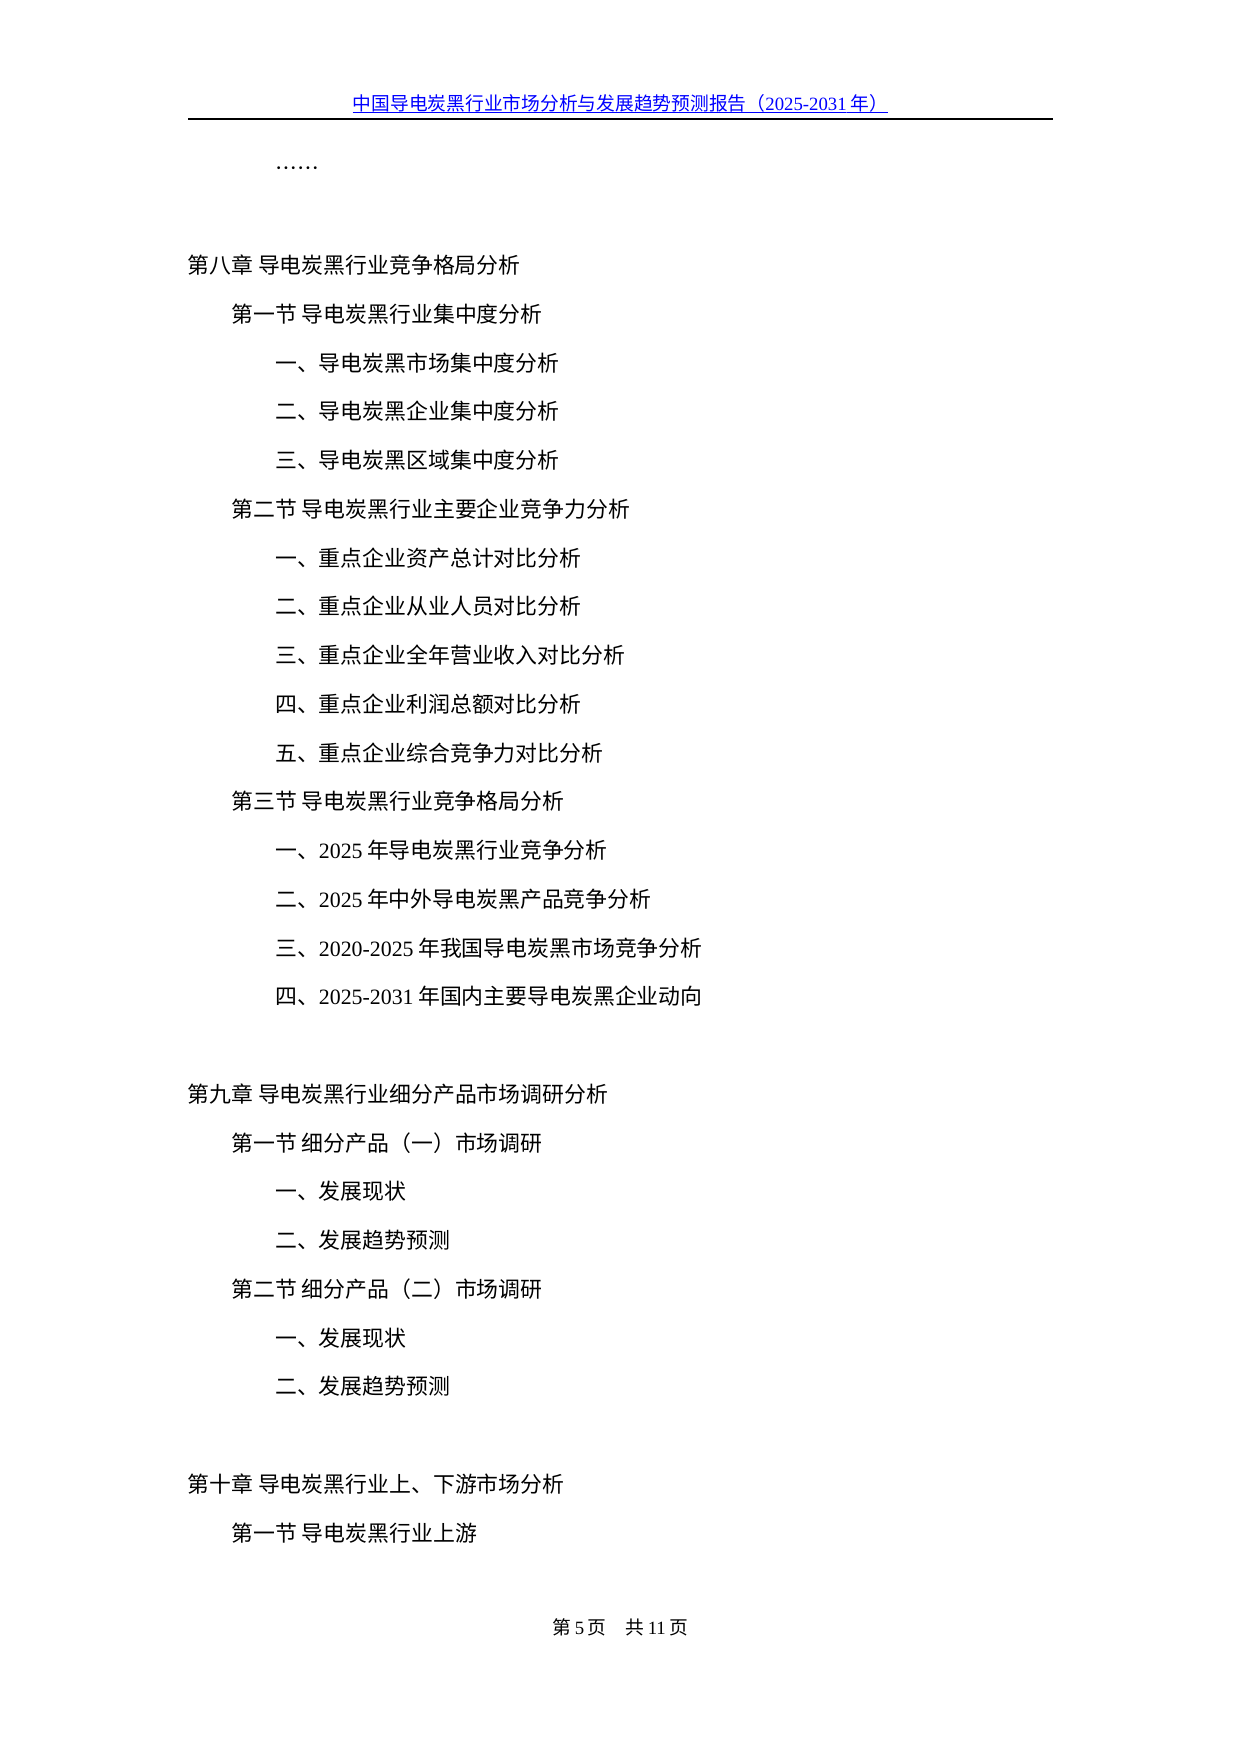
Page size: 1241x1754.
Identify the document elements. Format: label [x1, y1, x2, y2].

text [187, 150, 1053, 1548]
